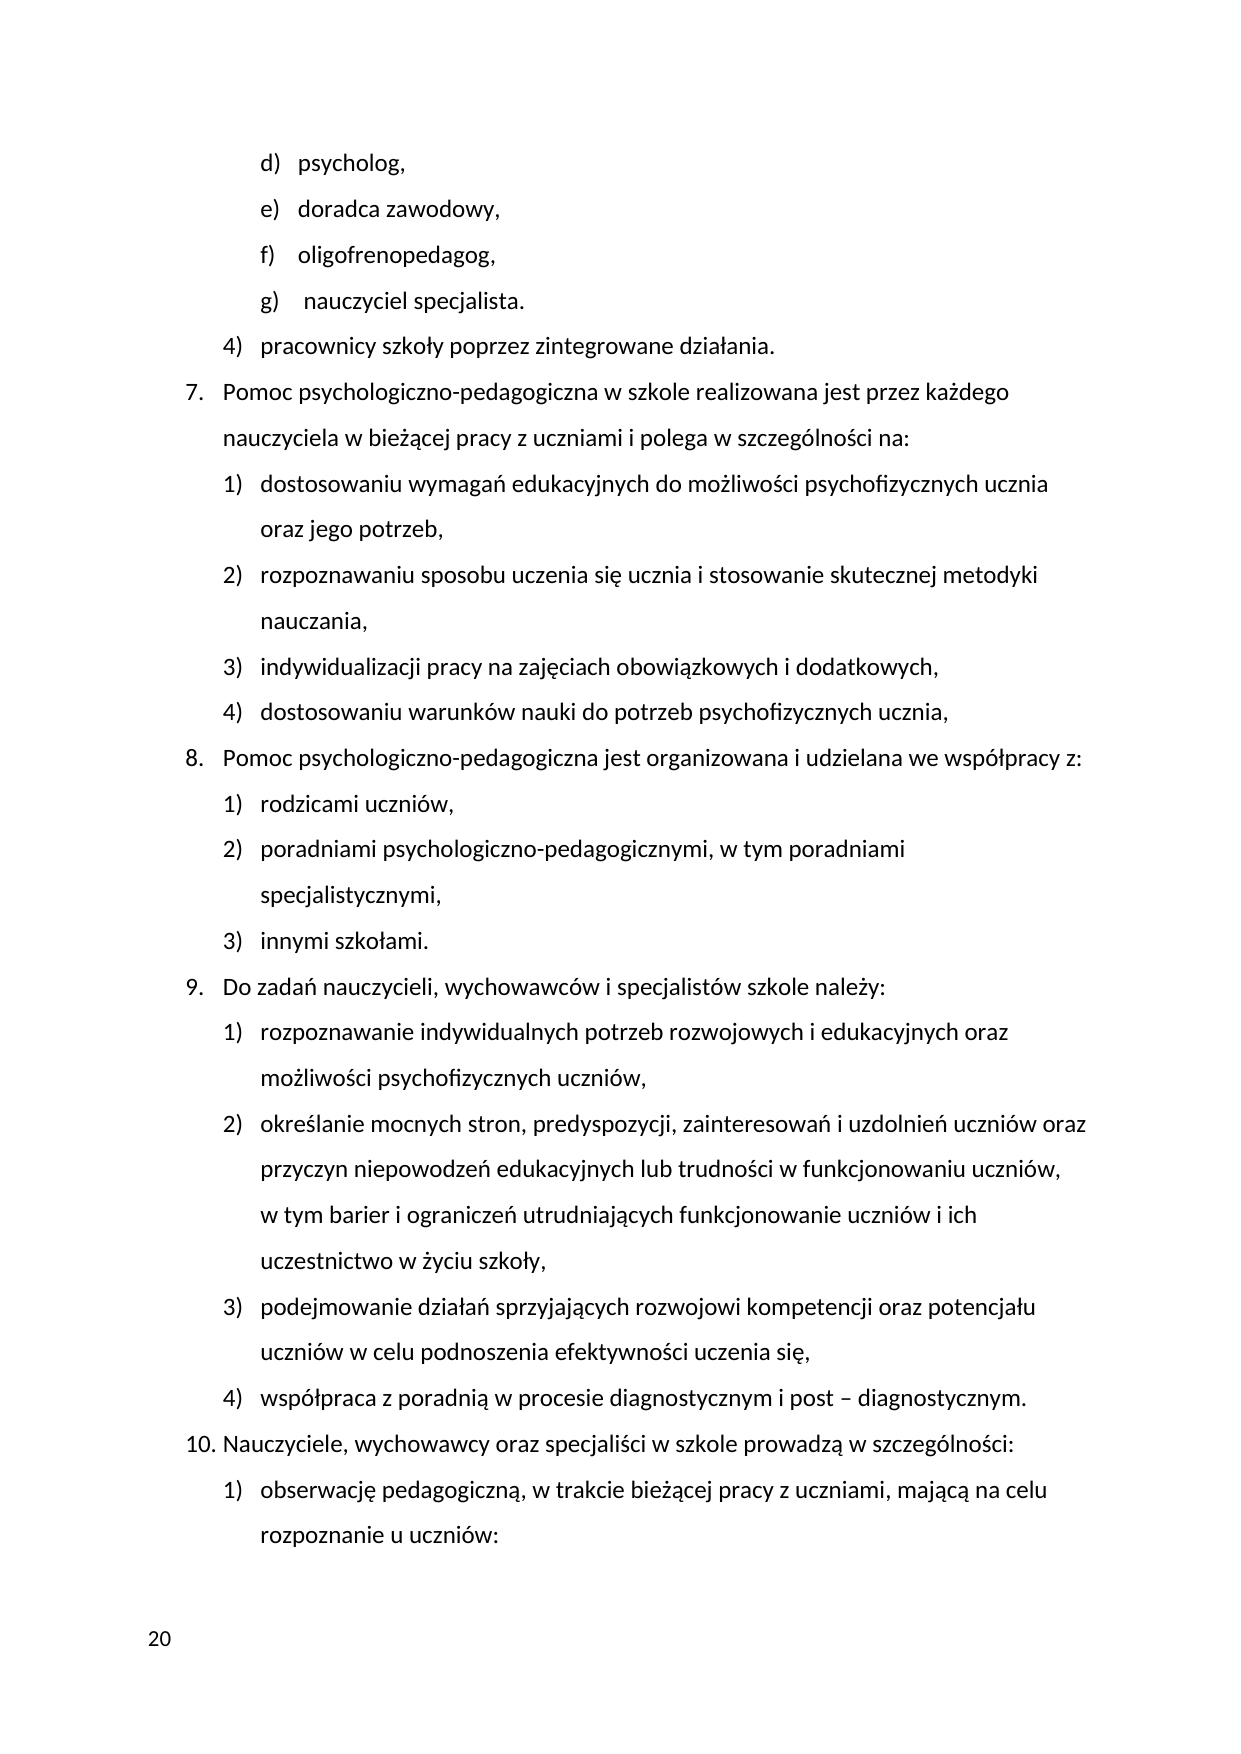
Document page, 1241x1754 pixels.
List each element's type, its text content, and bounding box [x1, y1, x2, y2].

list nauczyciel specjalista. [260, 285, 1093, 315]
list Pomoc psychologiczno-pedagogiczna jest organizowana i udzielana we współpracy z: [185, 742, 1093, 773]
list doradca zawodowy, [260, 193, 1093, 224]
list poradniami psychologiczno-pedagogicznymi, w tym poradniami specjalistycznymi, [223, 833, 1093, 910]
list dostosowaniu warunków nauki do potrzeb psychofizycznych ucznia, [223, 696, 1093, 727]
list Do zadań nauczycieli, wychowawców i specjalistów szkole należy: [185, 971, 1093, 1001]
list oligofrenopedagog, [260, 239, 1093, 269]
list współpraca z poradnią w procesie diagnostycznym i post – diagnostycznym. [223, 1382, 1093, 1413]
list rodzicami uczniów, [223, 788, 1093, 818]
list Pomoc psychologiczno-pedagogiczna w szkole realizowana jest przez każdego nauczyciela w bieżącej pracy z uczniami i polega w szczególności na: [185, 376, 1093, 452]
list rozpoznawaniu sposobu uczenia się ucznia i stosowanie skutecznej metodyki nauczania, [223, 559, 1093, 635]
list Nauczyciele, wychowawcy oraz specjaliści w szkole prowadzą w szczególności: [185, 1428, 1093, 1458]
list innymi szkołami. [223, 925, 1093, 956]
list określanie mocnych stron, predyspozycji, zainteresowań i uzdolnień uczniów oraz przyczyn niepowodzeń edukacyjnych lub trudności w funkcjonowaniu uczniów, w tym barier i ograniczeń utrudniających funkcjonowanie uczniów i ich uczestnictwo w życiu szkoły, [223, 1108, 1093, 1276]
list dostosowaniu wymagań edukacyjnych do możliwości psychofizycznych ucznia oraz jego potrzeb, [223, 468, 1093, 544]
list rozpoznawanie indywidualnych potrzeb rozwojowych i edukacyjnych oraz możliwości psychofizycznych uczniów, [223, 1016, 1093, 1093]
list podejmowanie działań sprzyjających rozwojowi kompetencji oraz potencjału uczniów w celu podnoszenia efektywności uczenia się, [223, 1291, 1093, 1367]
list pracownicy szkoły poprzez zintegrowane działania. [223, 331, 1093, 361]
list indywidualizacji pracy na zajęciach obowiązkowych i dodatkowych, [223, 651, 1093, 681]
list obserwację pedagogiczną, w trakcie bieżącej pracy z uczniami, mającą na celu rozpoznanie u uczniów: [223, 1474, 1093, 1550]
list psycholog, [260, 148, 1093, 178]
